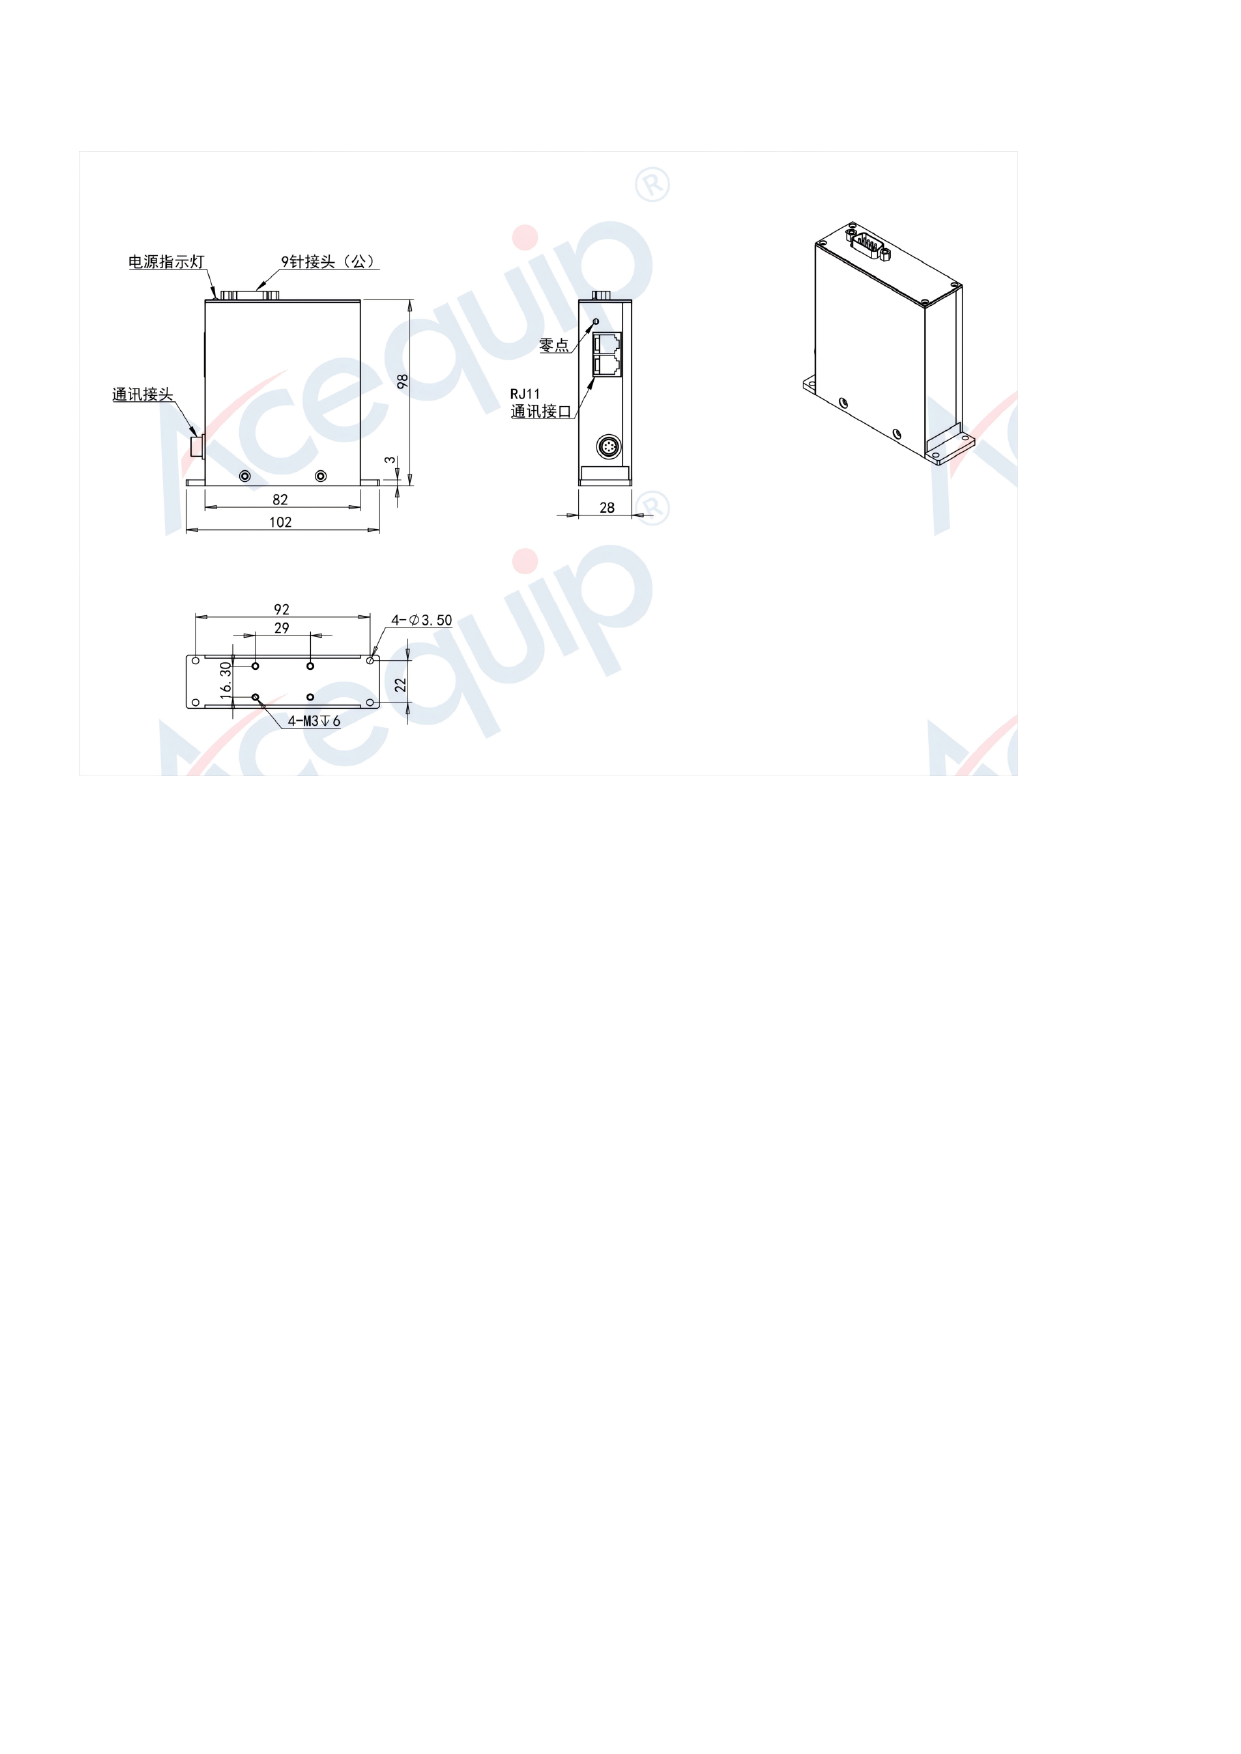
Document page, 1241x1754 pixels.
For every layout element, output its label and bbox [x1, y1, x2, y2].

picture [79, 151, 1018, 776]
